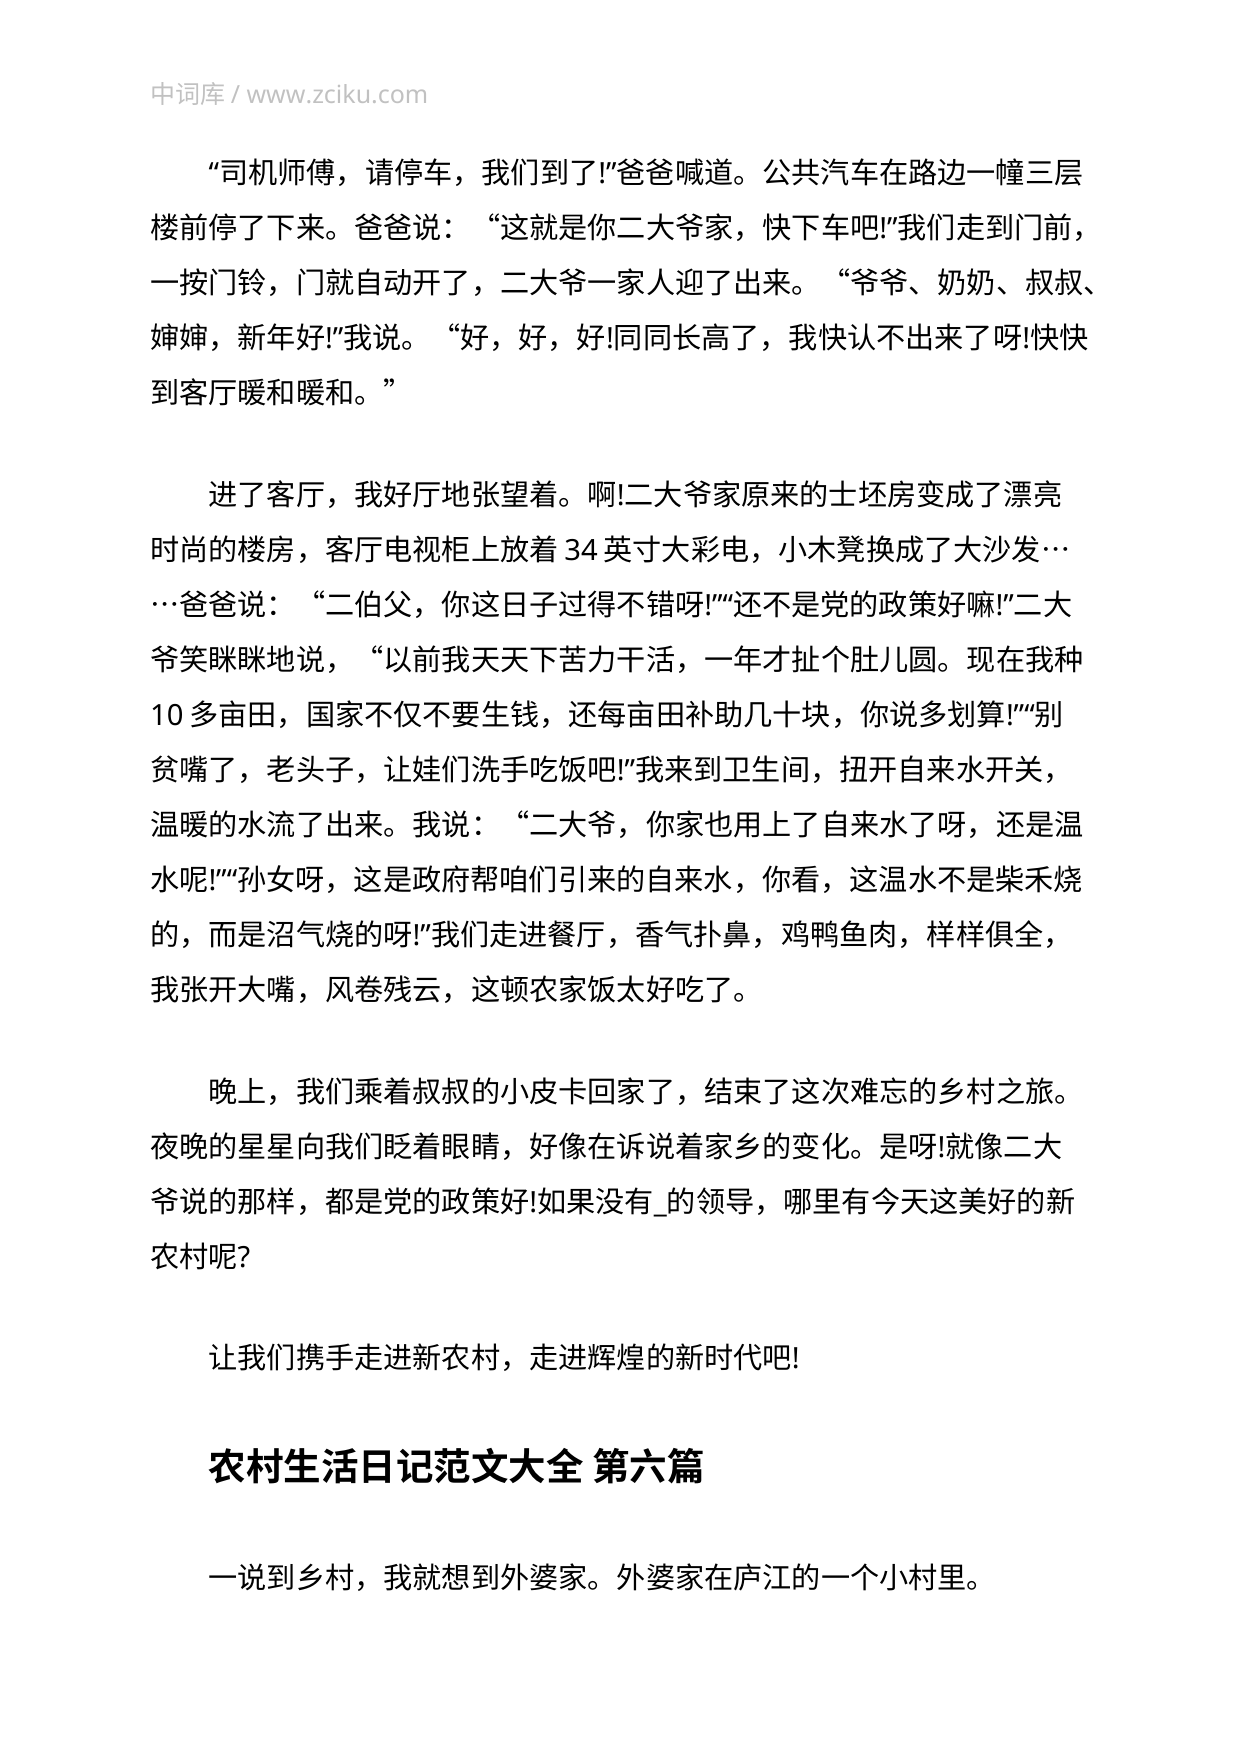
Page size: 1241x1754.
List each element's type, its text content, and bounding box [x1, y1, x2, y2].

text 农村生活日记范文大全 第六篇 [150, 1437, 1090, 1491]
text 晚上，我们乘着叔叔的小皮卡回家了，结束了这次难忘的乡村之旅。夜晚的星星向我们眨着眼睛，好像在诉说着家乡的变化。是呀!就像二大爷说的那样，都是党的政策好!如果没有_的领导，哪里有今天这美好的新农村呢? [150, 1068, 1090, 1276]
text 进了客厅，我好厅地张望着。啊!二大爷家原来的士坯房变成了漂亮时尚的楼房，客厅电视柜上放着34英寸大彩电，小木凳换成了大沙发……爸爸说：“二伯父，你这日子过得不错呀!”“还不是党的政策好嘛!”二大爷笑眯眯地说，“以前我天天下苦力干活，一年才扯个肚儿圆。现在我种10多亩田，国家不仅不要生钱，还每亩田补助几十块，你说多划算!”“别贫嘴了，老头子，让娃们洗手吃饭吧!”我来到卫生间，扭开自来水开关，温暖的水流了出来。我说：“二大爷，你家也用上了自来水了呀，还是温水呢!”“孙女呀，这是政府帮咱们引来的自来水，你看，这温水不是柴禾烧的，而是沼气烧的呀!”我们走进餐厅，香气扑鼻，鸡鸭鱼肉，样样俱全，我张开大嘴，风卷残云，这顿农家饭太好吃了。 [150, 472, 1090, 1009]
text 让我们携手走进新农村，走进辉煌的新时代吧! [150, 1335, 1090, 1377]
text 一说到乡村，我就想到外婆家。外婆家在庐江的一个小村里。 [150, 1554, 1090, 1597]
text “司机师傅，请停车，我们到了!”爸爸喊道。公共汽车在路边一幢三层楼前停了下来。爸爸说：“这就是你二大爷家，快下车吧!”我们走到门前，一按门铃，门就自动开了，二大爷一家人迎了出来。“爷爷、奶奶、叔叔、婶婶，新年好!”我说。“好，好，好!同同长高了，我快认不出来了呀!快快到客厅暖和暖和。” [150, 150, 1090, 412]
